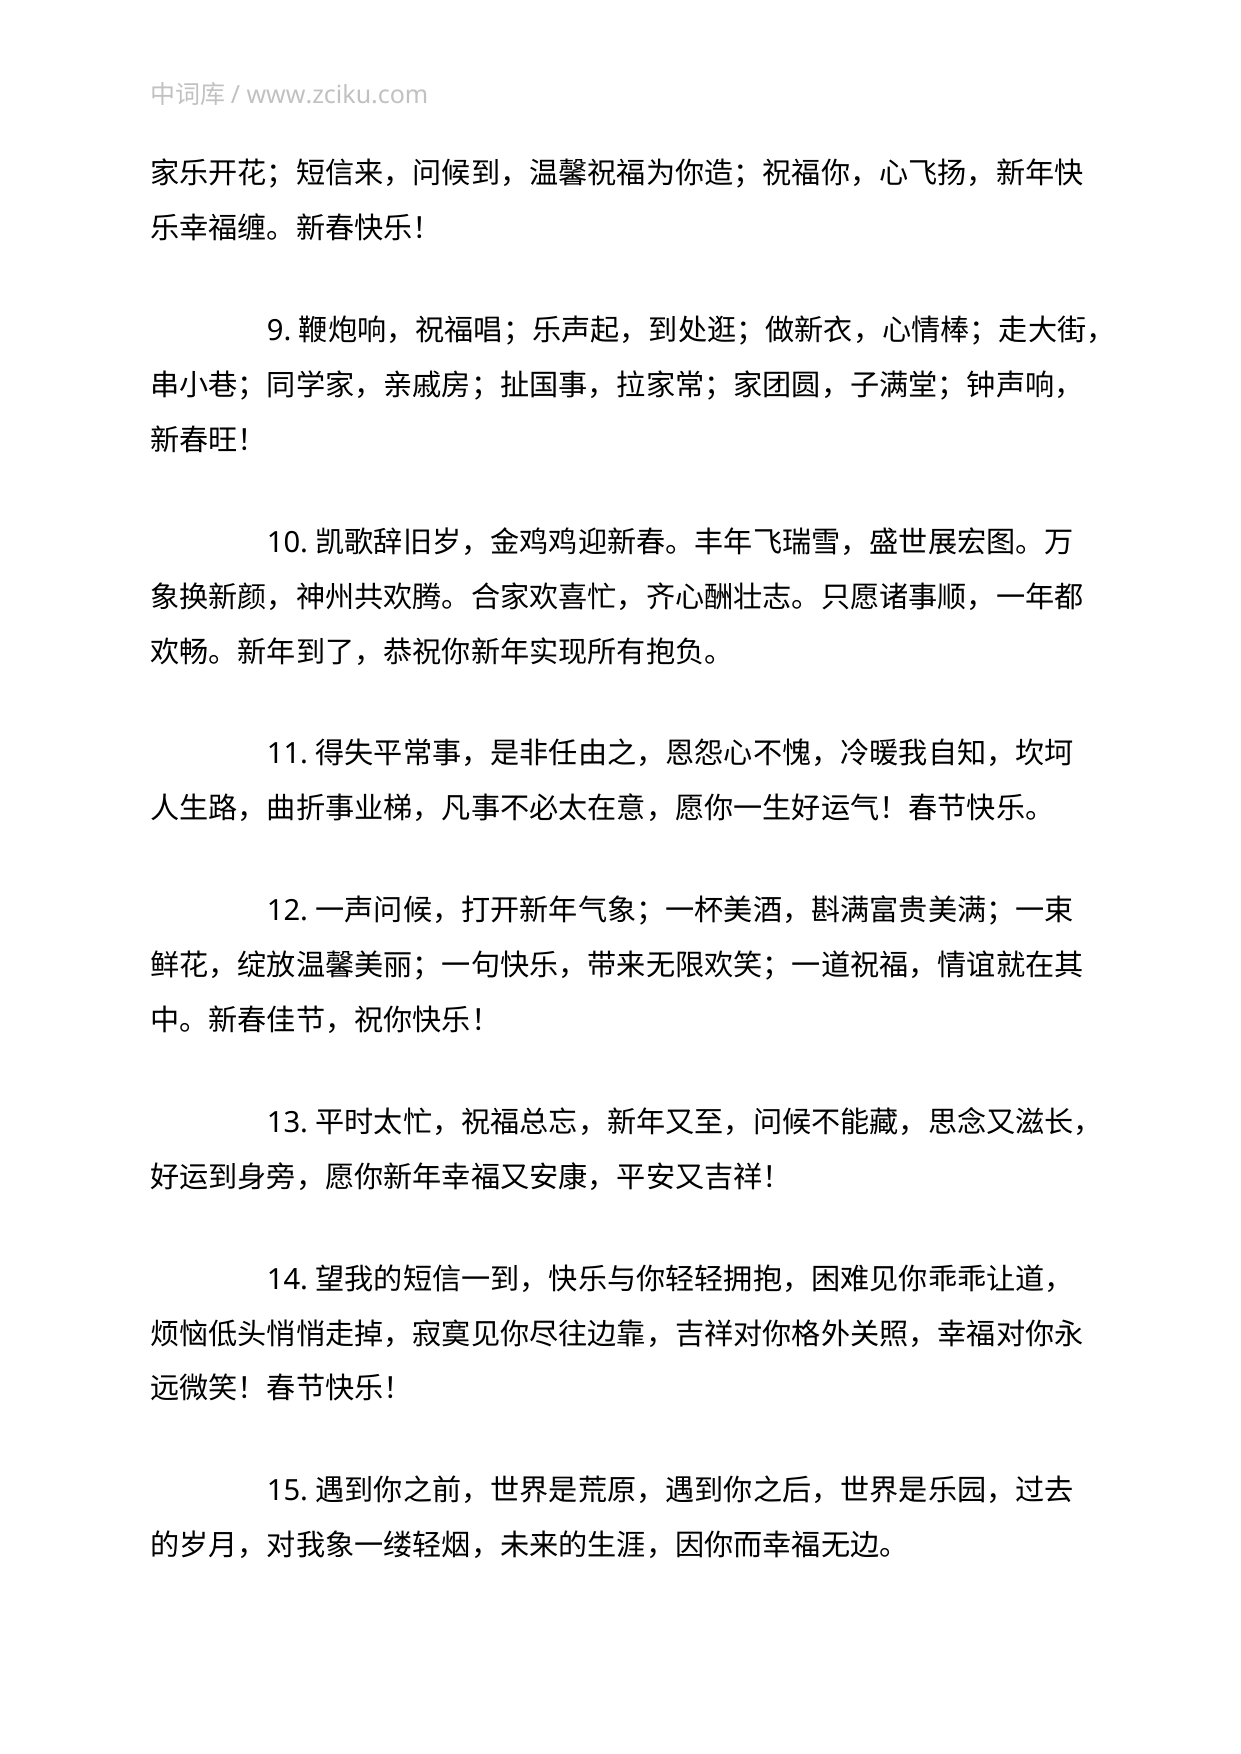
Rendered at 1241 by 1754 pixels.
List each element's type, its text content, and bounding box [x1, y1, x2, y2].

text 12. 一声问候，打开新年气象；一杯美酒，斟满富贵美满；一束鲜花，绽放温馨美丽；一句快乐，带来无限欢笑；一道祝福，情谊就在其中。新春佳节，祝你快乐！ [150, 887, 1090, 1039]
text 13. 平时太忙，祝福总忘，新年又至，问候不能藏，思念又滋长，好运到身旁，愿你新年幸福又安康，平安又吉祥！ [150, 1098, 1090, 1196]
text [150, 150, 1090, 247]
text 9. 鞭炮响，祝福唱；乐声起，到处逛；做新衣，心情棒；走大街，串小巷；同学家，亲戚房；扯国事，拉家常；家团圆，子满堂；钟声响，新春旺！ [150, 307, 1090, 459]
text 10. 凯歌辞旧岁，金鸡鸡迎新春。丰年飞瑞雪，盛世展宏图。万象换新颜，神州共欢腾。合家欢喜忙，齐心酬壮志。只愿诸事顺，一年都欢畅。新年到了，恭祝你新年实现所有抱负。 [150, 518, 1090, 671]
text 15. 遇到你之前，世界是荒原，遇到你之后，世界是乐园，过去的岁月，对我象一缕轻烟，未来的生涯，因你而幸福无边。 [150, 1467, 1090, 1564]
text 11. 得失平常事，是非任由之，恩怨心不愧，冷暖我自知，坎坷人生路，曲折事业梯，凡事不必太在意，愿你一生好运气！春节快乐。 [150, 730, 1090, 827]
text 14. 望我的短信一到，快乐与你轻轻拥抱，困难见你乖乖让道，烦恼低头悄悄走掉，寂寞见你尽往边靠，吉祥对你格外关照，幸福对你永远微笑！春节快乐！ [150, 1255, 1090, 1407]
